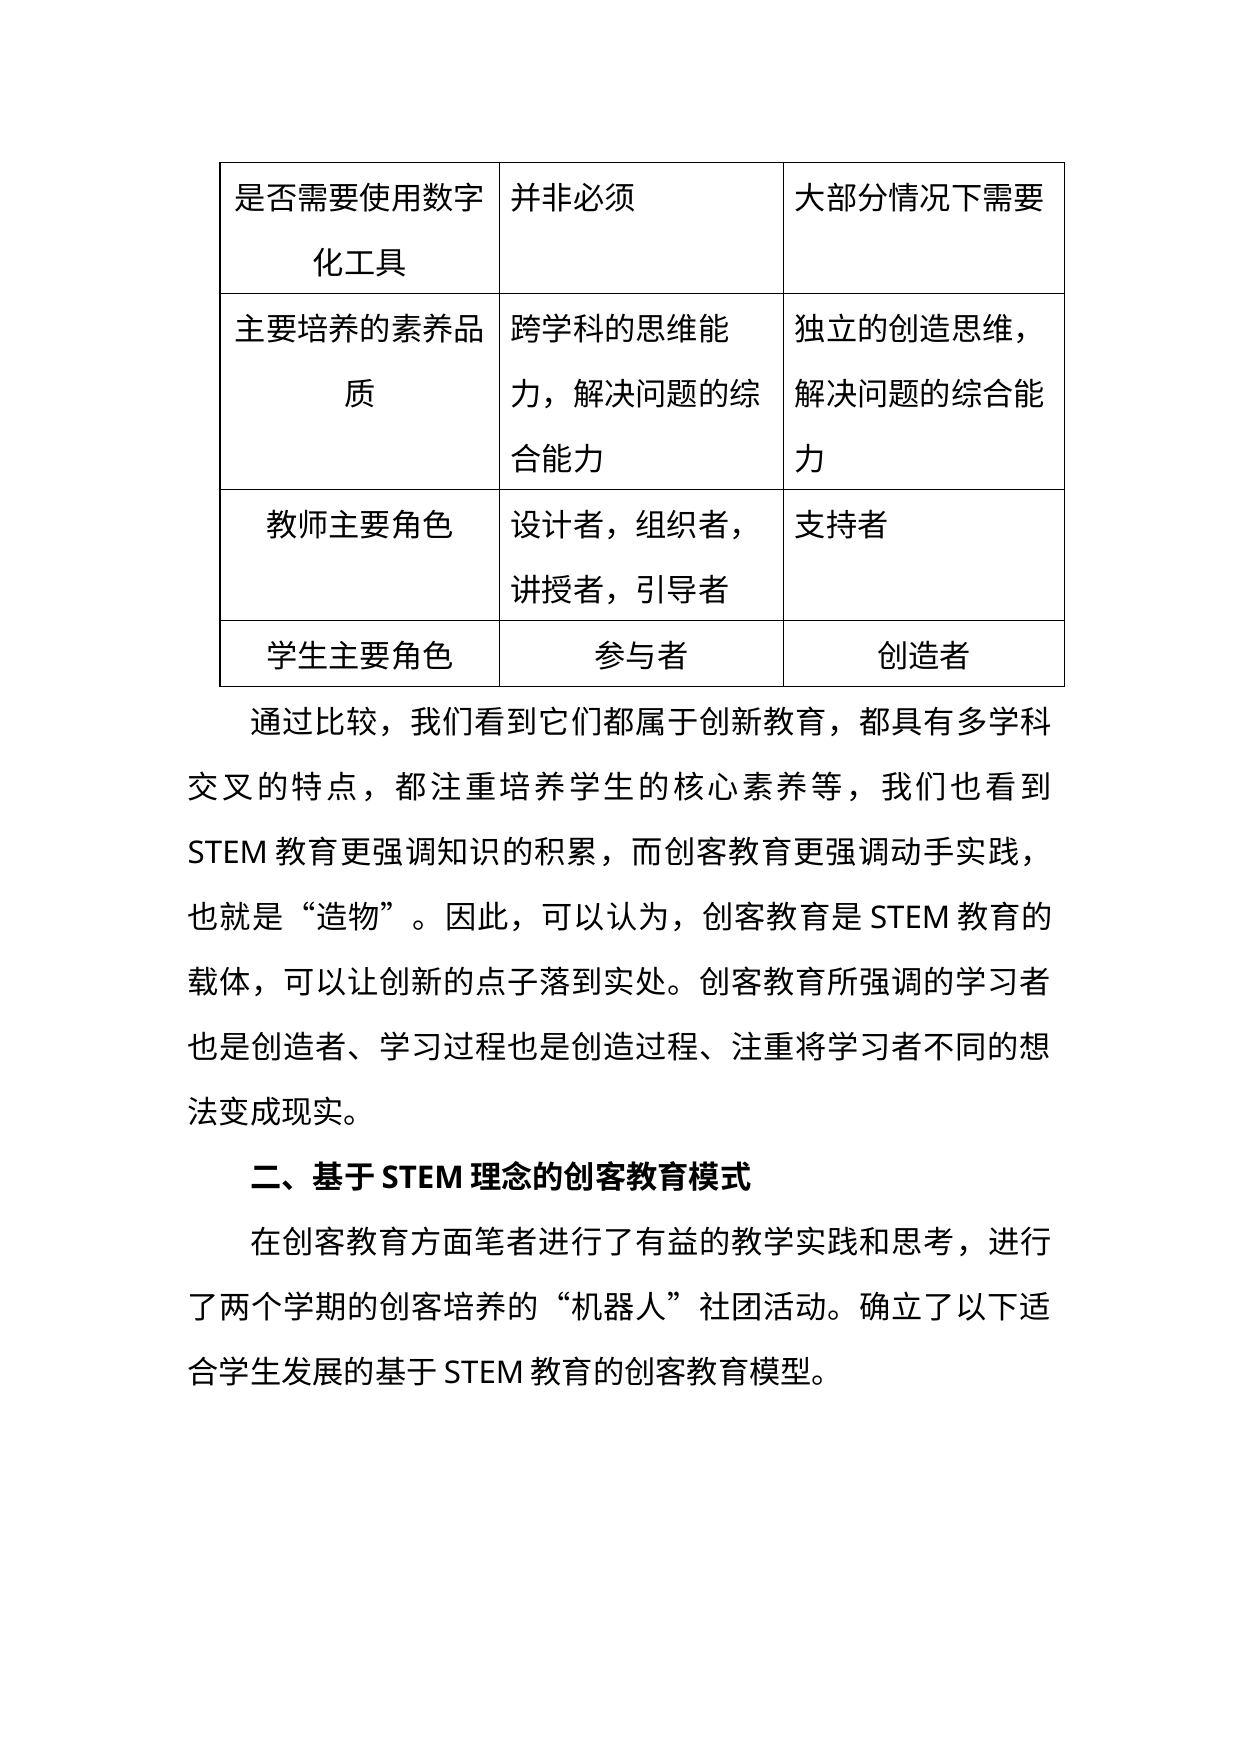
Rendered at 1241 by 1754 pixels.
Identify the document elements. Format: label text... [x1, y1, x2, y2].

table_cell 学生主要角色 [221, 621, 499, 686]
table_cell 设计者，组织者，讲授者，引导者 [500, 490, 783, 620]
table_cell 是否需要使用数字化工具 [221, 163, 499, 293]
table_cell 参与者 [500, 621, 783, 686]
table_cell 独立的创造思维，解决问题的综合能力 [784, 294, 1064, 489]
table_cell 创造者 [784, 621, 1064, 686]
text 在创客教育方面笔者进行了有益的教学实践和思考，进行了两个学期的创客培养的“机器人”社团活动。确立了以下适合学生发展的基于STEM教育的创客教育模型。 [187, 1207, 1053, 1402]
table_cell 跨学科的思维能力，解决问题的综合能力 [500, 294, 783, 489]
table_cell 大部分情况下需要 [784, 163, 1064, 293]
table_cell 支持者 [784, 490, 1064, 620]
text 二、基于STEM理念的创客教育模式 [187, 1142, 1053, 1207]
text 通过比较，我们看到它们都属于创新教育，都具有多学科交叉的特点，都注重培养学生的核心素养等，我们也看到 STEM教育更强调知识的积累，而创客教育更强调动手实践，也就是“造物”。因此，可以认为，创客教育是STEM教育的载体，可以让创新的点子落到实处。创客教育所强调的学习者也是创造者、学习过程也是创造过程、注重将学习者不同的想法变成现实。 [187, 687, 1053, 1142]
table_cell 教师主要角色 [221, 490, 499, 620]
table_cell 并非必须 [500, 163, 783, 293]
table_cell 主要培养的素养品质 [221, 294, 499, 489]
